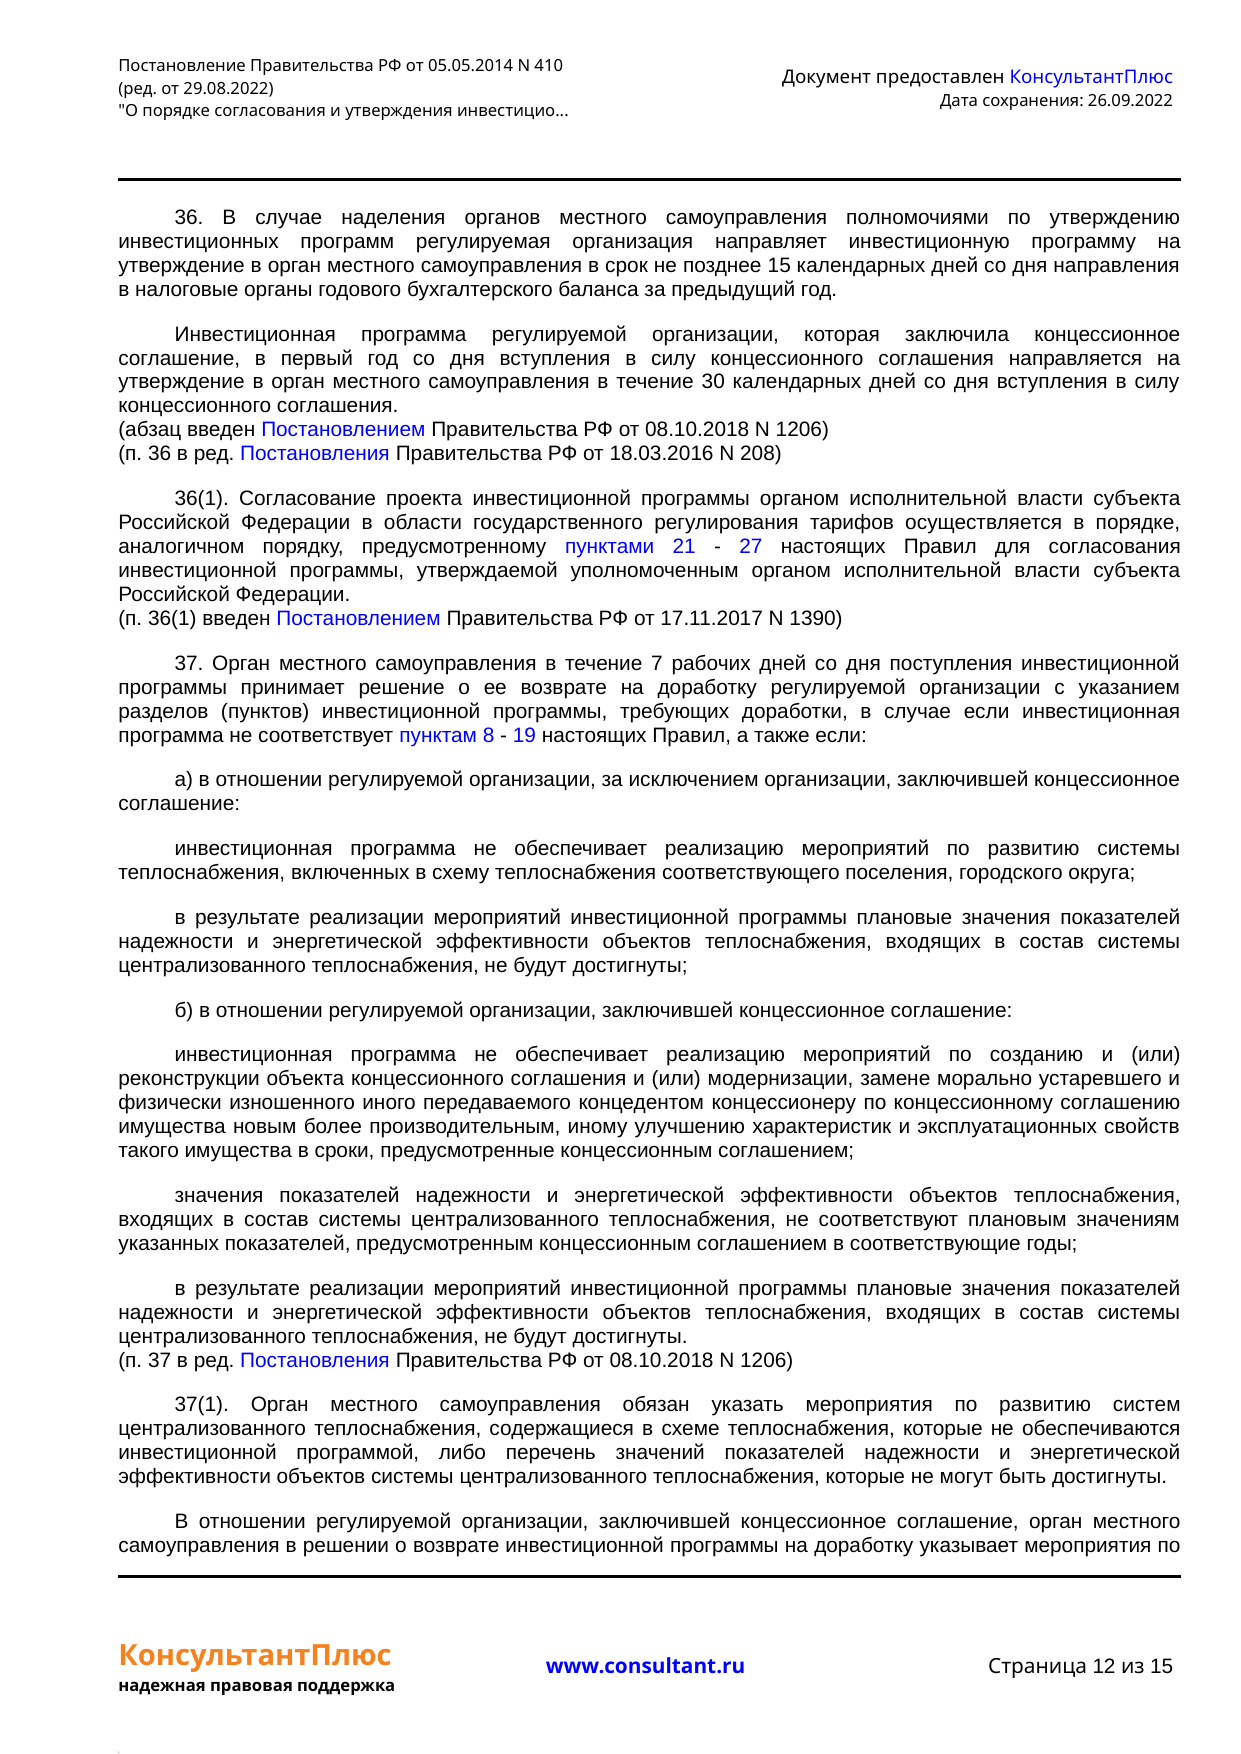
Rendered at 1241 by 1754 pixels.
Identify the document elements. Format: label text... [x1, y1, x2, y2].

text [118, 1509, 1181, 1557]
text в результате реализации мероприятий инвестиционной программы плановые значения показателей надежности и энергетической эффективности объектов теплоснабжения, входящих в состав системы централизованного теплоснабжения, не будут достигнуты; [118, 905, 1181, 977]
text (п. 36 в ред. Постановления Правительства РФ от 18.03.2016 N 208) [118, 441, 1181, 465]
text инвестиционная программа не обеспечивает реализацию мероприятий по созданию и (или) реконструкции объекта концессионного соглашения и (или) модернизации, замене морально устаревшего и физически изношенного иного передаваемого концедентом концессионеру по концессионному соглашению имущества новым более производительным, иному улучшению характеристик и эксплуатационных свойств такого имущества в сроки, предусмотренные концессионным соглашением; [118, 1042, 1181, 1162]
text б) в отношении регулируемой организации, заключившей концессионное соглашение: [118, 997, 1181, 1021]
text (абзац введен Постановлением Правительства РФ от 08.10.2018 N 1206) [118, 417, 1181, 441]
text 36(1). Согласование проекта инвестиционной программы органом исполнительной власти субъекта Российской Федерации в области государственного регулирования тарифов осуществляется в порядке, аналогичном порядку, предусмотренному пунктами 21 - 27 настоящих Правил для согласования инвестиционной программы, утверждаемой уполномоченным органом исполнительной власти субъекта Российской Федерации. [118, 486, 1181, 606]
text инвестиционная программа не обеспечивает реализацию мероприятий по развитию системы теплоснабжения, включенных в схему теплоснабжения соответствующего поселения, городского округа; [118, 836, 1181, 884]
text Инвестиционная программа регулируемой организации, которая заключила концессионное соглашение, в первый год со дня вступления в силу концессионного соглашения направляется на утверждение в орган местного самоуправления в течение 30 календарных дней со дня вступления в силу концессионного соглашения. [118, 321, 1181, 417]
text (п. 36(1) введен Постановлением Правительства РФ от 17.11.2017 N 1390) [118, 606, 1181, 630]
text в результате реализации мероприятий инвестиционной программы плановые значения показателей надежности и энергетической эффективности объектов теплоснабжения, входящих в состав системы централизованного теплоснабжения, не будут достигнуты. [118, 1276, 1181, 1347]
text (п. 37 в ред. Постановления Правительства РФ от 08.10.2018 N 1206) [118, 1347, 1181, 1371]
text значения показателей надежности и энергетической эффективности объектов теплоснабжения, входящих в состав системы централизованного теплоснабжения, не соответствуют плановым значениям указанных показателей, предусмотренным концессионным соглашением в соответствующие годы; [118, 1183, 1181, 1255]
text а) в отношении регулируемой организации, за исключением организации, заключившей концессионное соглашение: [118, 767, 1181, 815]
text 37. Орган местного самоуправления в течение 7 рабочих дней со дня поступления инвестиционной программы принимает решение о ее возврате на доработку регулируемой организации с указанием разделов (пунктов) инвестиционной программы, требующих доработки, в случае если инвестиционная программа не соответствует пунктам 8 - 19 настоящих Правил, а также если: [118, 651, 1181, 746]
text 37(1). Орган местного самоуправления обязан указать мероприятия по развитию систем централизованного теплоснабжения, содержащиеся в схеме теплоснабжения, которые не обеспечиваются инвестиционной программой, либо перечень значений показателей надежности и энергетической эффективности объектов системы централизованного теплоснабжения, которые не могут быть достигнуты. [118, 1392, 1181, 1488]
text 36. В случае наделения органов местного самоуправления полномочиями по утверждению инвестиционных программ регулируемая организация направляет инвестиционную программу на утверждение в орган местного самоуправления в срок не позднее 15 календарных дней со дня направления в налоговые органы годового бухгалтерского баланса за предыдущий год. [118, 205, 1181, 301]
